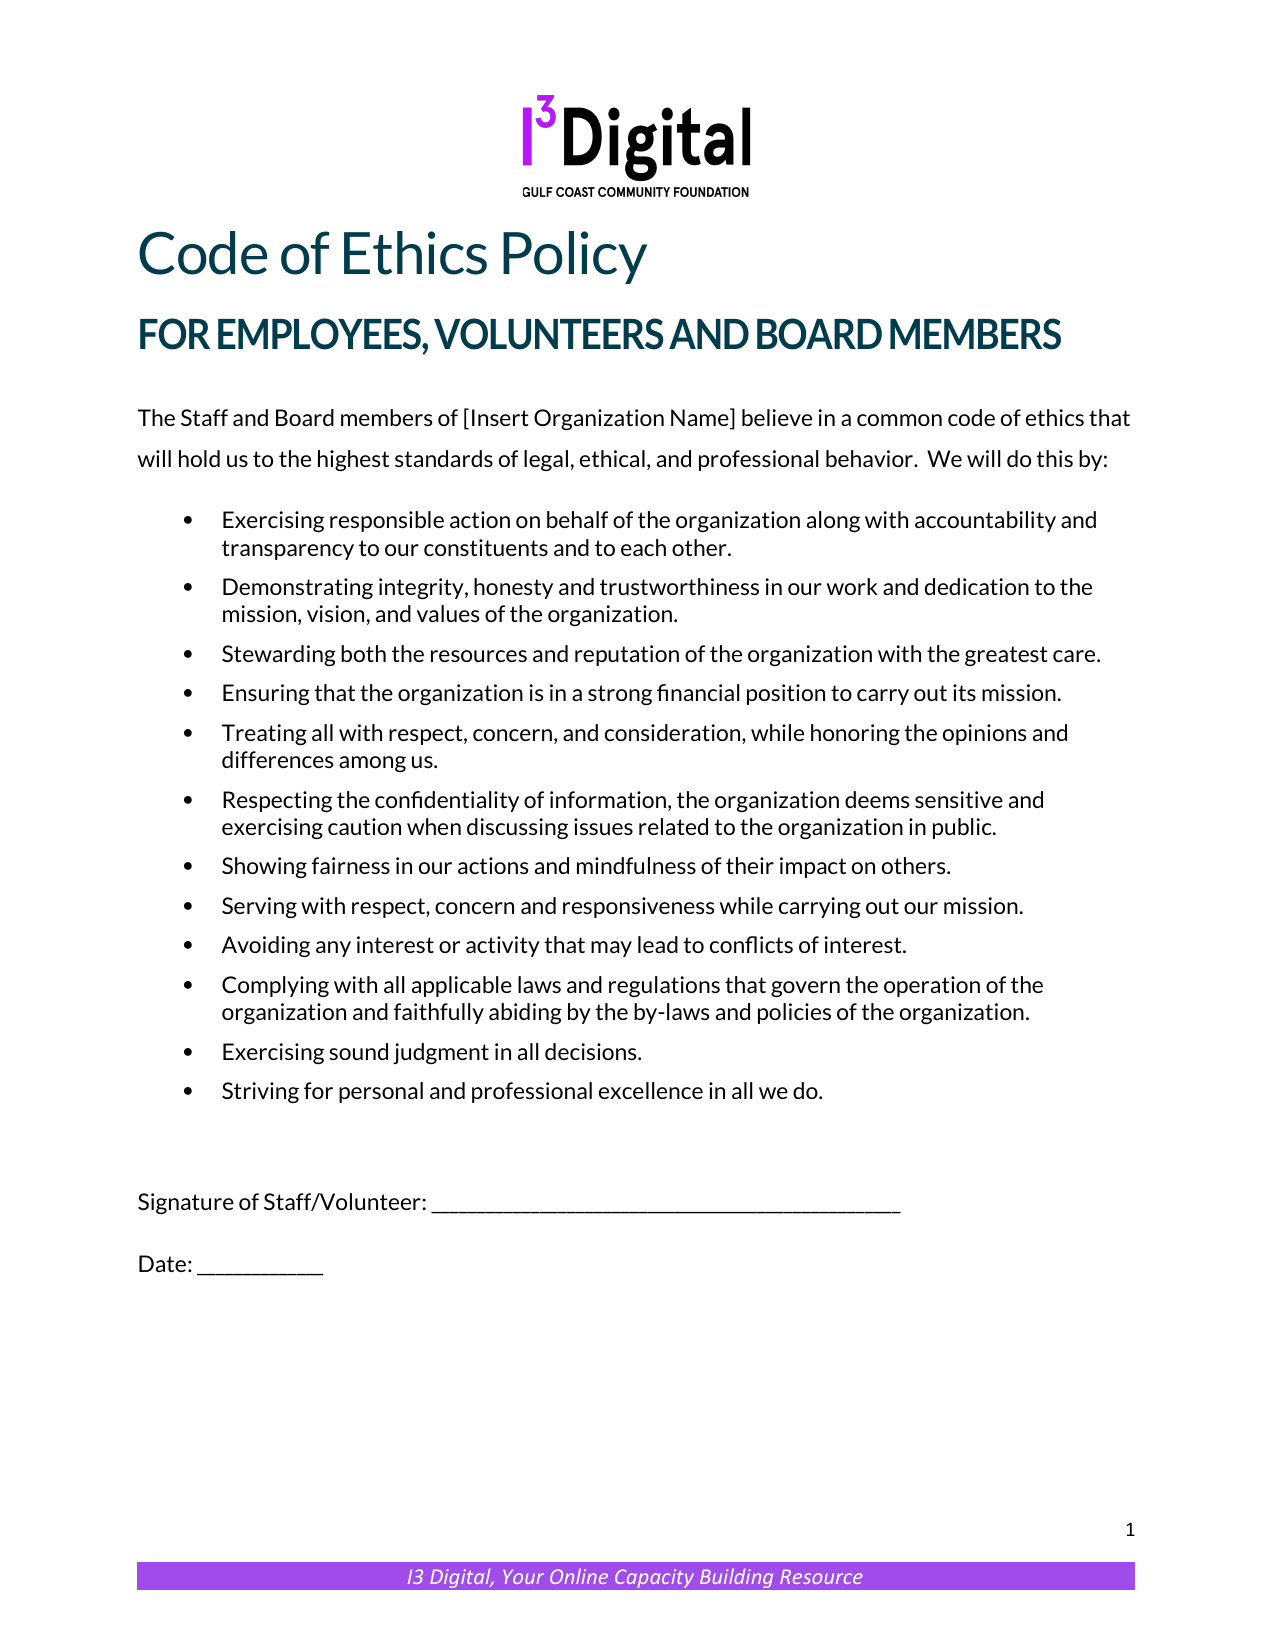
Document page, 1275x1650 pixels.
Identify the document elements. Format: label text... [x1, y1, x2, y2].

text Striving for personal and professional excellence in all we do. [184, 1078, 1135, 1105]
text Exercising responsible action on behalf of the organization along with accountability and transparency to our constituents and to each other. [184, 507, 1135, 561]
text Demonstrating integrity, honesty and trustworthiness in our work and dedication to the mission, vision, and values of the organization. [184, 574, 1135, 628]
picture [522, 95, 750, 197]
text Exercising sound judgment in all decisions. [184, 1038, 1135, 1066]
text Serving with respect, concern and responsiveness while carrying out our mission. [184, 893, 1135, 920]
text Showing fairness in our actions and mindfulness of their impact on others. [184, 853, 1135, 880]
text Signature of Staff/Volunteer: ____________________________________________________ [137, 1188, 1135, 1216]
text Stewarding both the resources and reputation of the organization with the greatest care. [184, 641, 1135, 668]
text Treating all with respect, concern, and consideration, while honoring the opinions and differences among us. [184, 720, 1135, 774]
text Ensuring that the organization is in a strong financial position to carry out its mission. [184, 680, 1135, 707]
text Respecting the confidentiality of information, the organization deems sensitive and exercising caution when discussing issues related to the organization in public. [184, 786, 1135, 841]
text The Staff and Board members of believe in a common code of ethics that will hold us to the highest standards of legal, ethical, and professional behavior. We will do this by: [137, 404, 1135, 473]
text Complying with all applicable laws and regulations that govern the operation of the organization and faithfully abiding by the by-laws and policies of the organization. [184, 972, 1135, 1026]
title Code of Ethics Policy [137, 217, 1135, 287]
text Date: ______________ [137, 1250, 1135, 1278]
text Avoiding any interest or activity that may lead to conflicts of interest. [184, 932, 1135, 959]
subtitle FOR EMPLOYEES, VOLUNTEERS AND BOARD MEMBERS [137, 308, 1135, 358]
